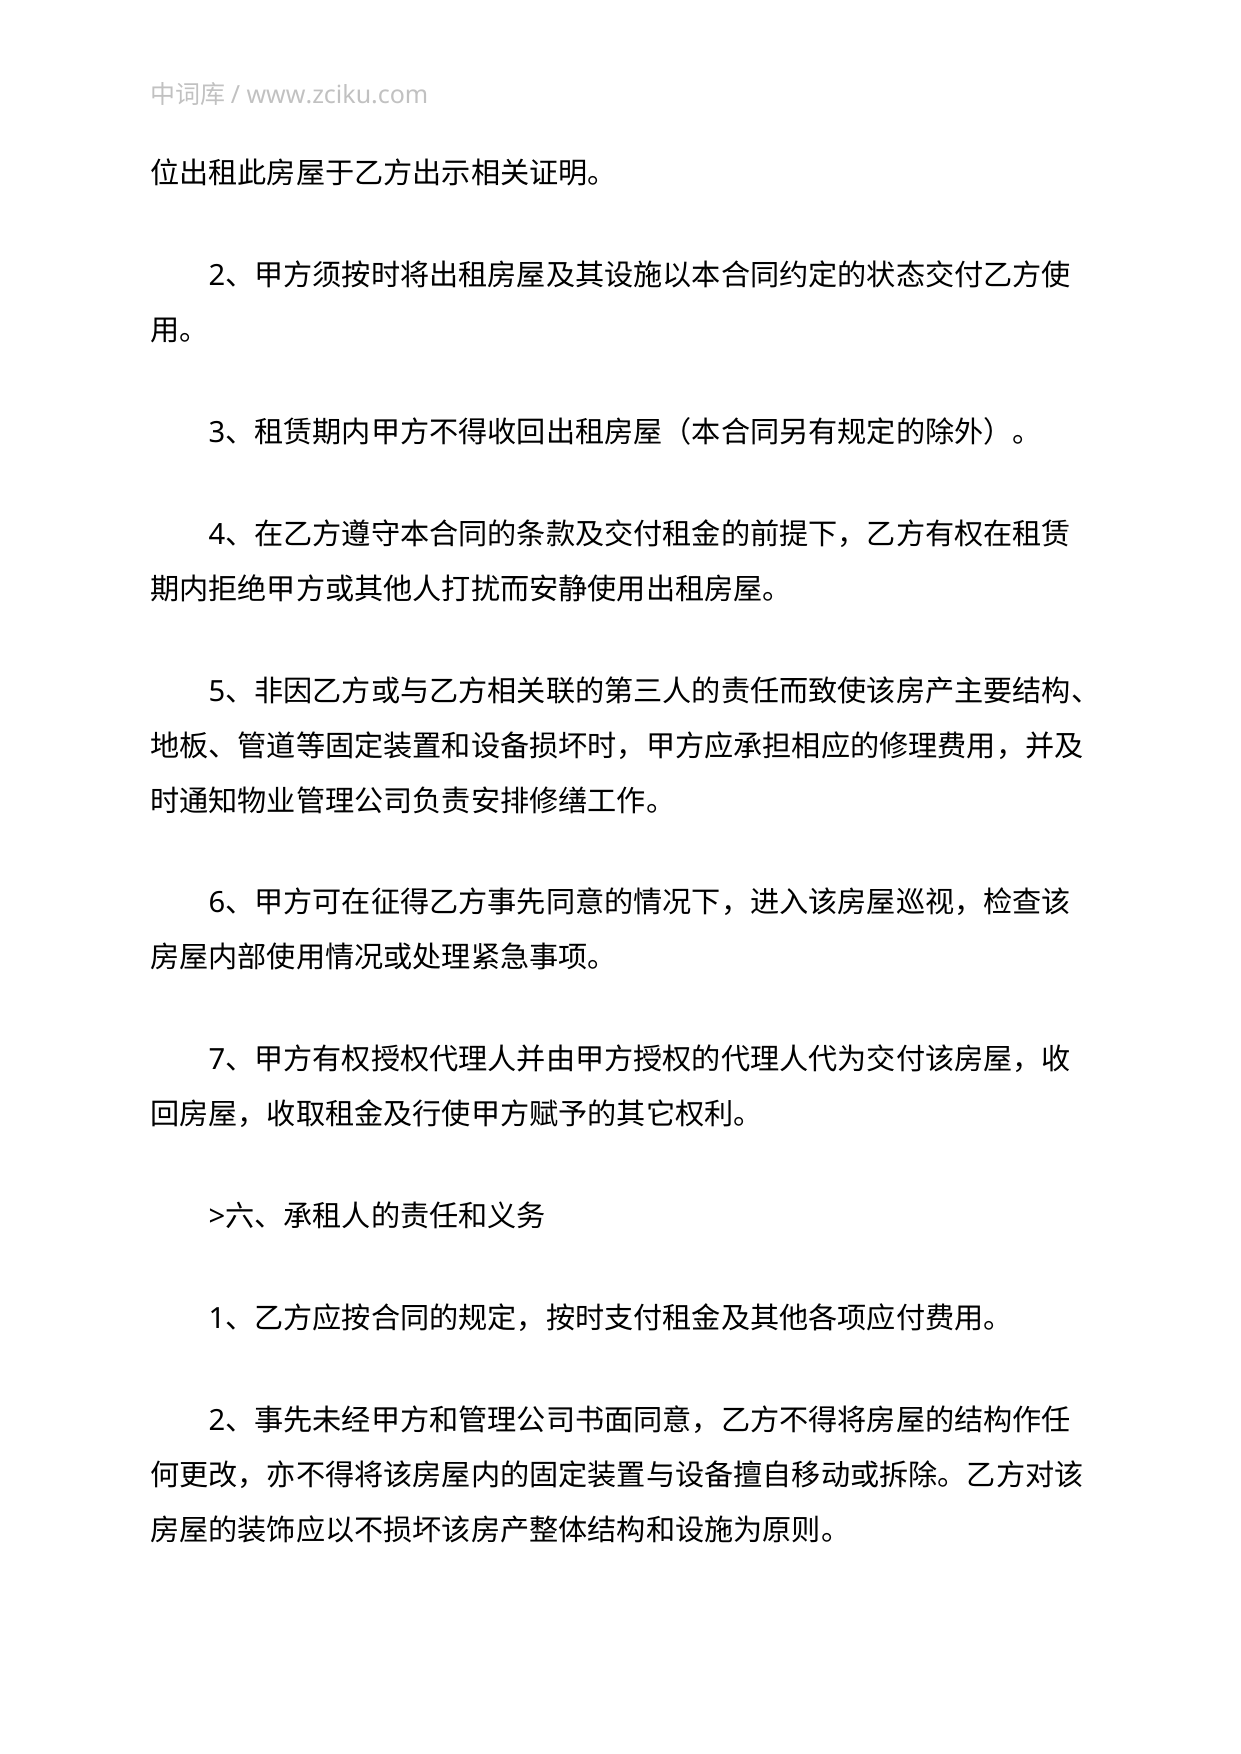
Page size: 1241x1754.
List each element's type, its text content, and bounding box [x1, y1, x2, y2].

text 5、非因乙方或与乙方相关联的第三人的责任而致使该房产主要结构、地板、管道等固定装置和设备损坏时，甲方应承担相应的修理费用，并及时通知物业管理公司负责安排修缮工作。 [150, 667, 1090, 819]
text 1、乙方应按合同的规定，按时支付租金及其他各项应付费用。 [150, 1294, 1090, 1337]
text 2、甲方须按时将出租房屋及其设施以本合同约定的状态交付乙方使用。 [150, 252, 1090, 349]
text 6、甲方可在征得乙方事先同意的情况下，进入该房屋巡视，检查该房屋内部使用情况或处理紧急事项。 [150, 879, 1090, 976]
text 4、在乙方遵守本合同的条款及交付租金的前提下，乙方有权在租赁期内拒绝甲方或其他人打扰而安静使用出租房屋。 [150, 511, 1090, 608]
text 3、租赁期内甲方不得收回出租房屋（本合同另有规定的除外）。 [150, 408, 1090, 451]
text 7、甲方有权授权代理人并由甲方授权的代理人代为交付该房屋，收回房屋，收取租金及行使甲方赋予的其它权利。 [150, 1036, 1090, 1133]
text >六、承租人的责任和义务 [150, 1192, 1090, 1235]
text 2、事先未经甲方和管理公司书面同意，乙方不得将房屋的结构作任何更改，亦不得将该房屋内的固定装置与设备擅自移动或拆除。乙方对该房屋的装饰应以不损坏该房产整体结构和设施为原则。 [150, 1396, 1090, 1549]
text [150, 150, 1090, 192]
